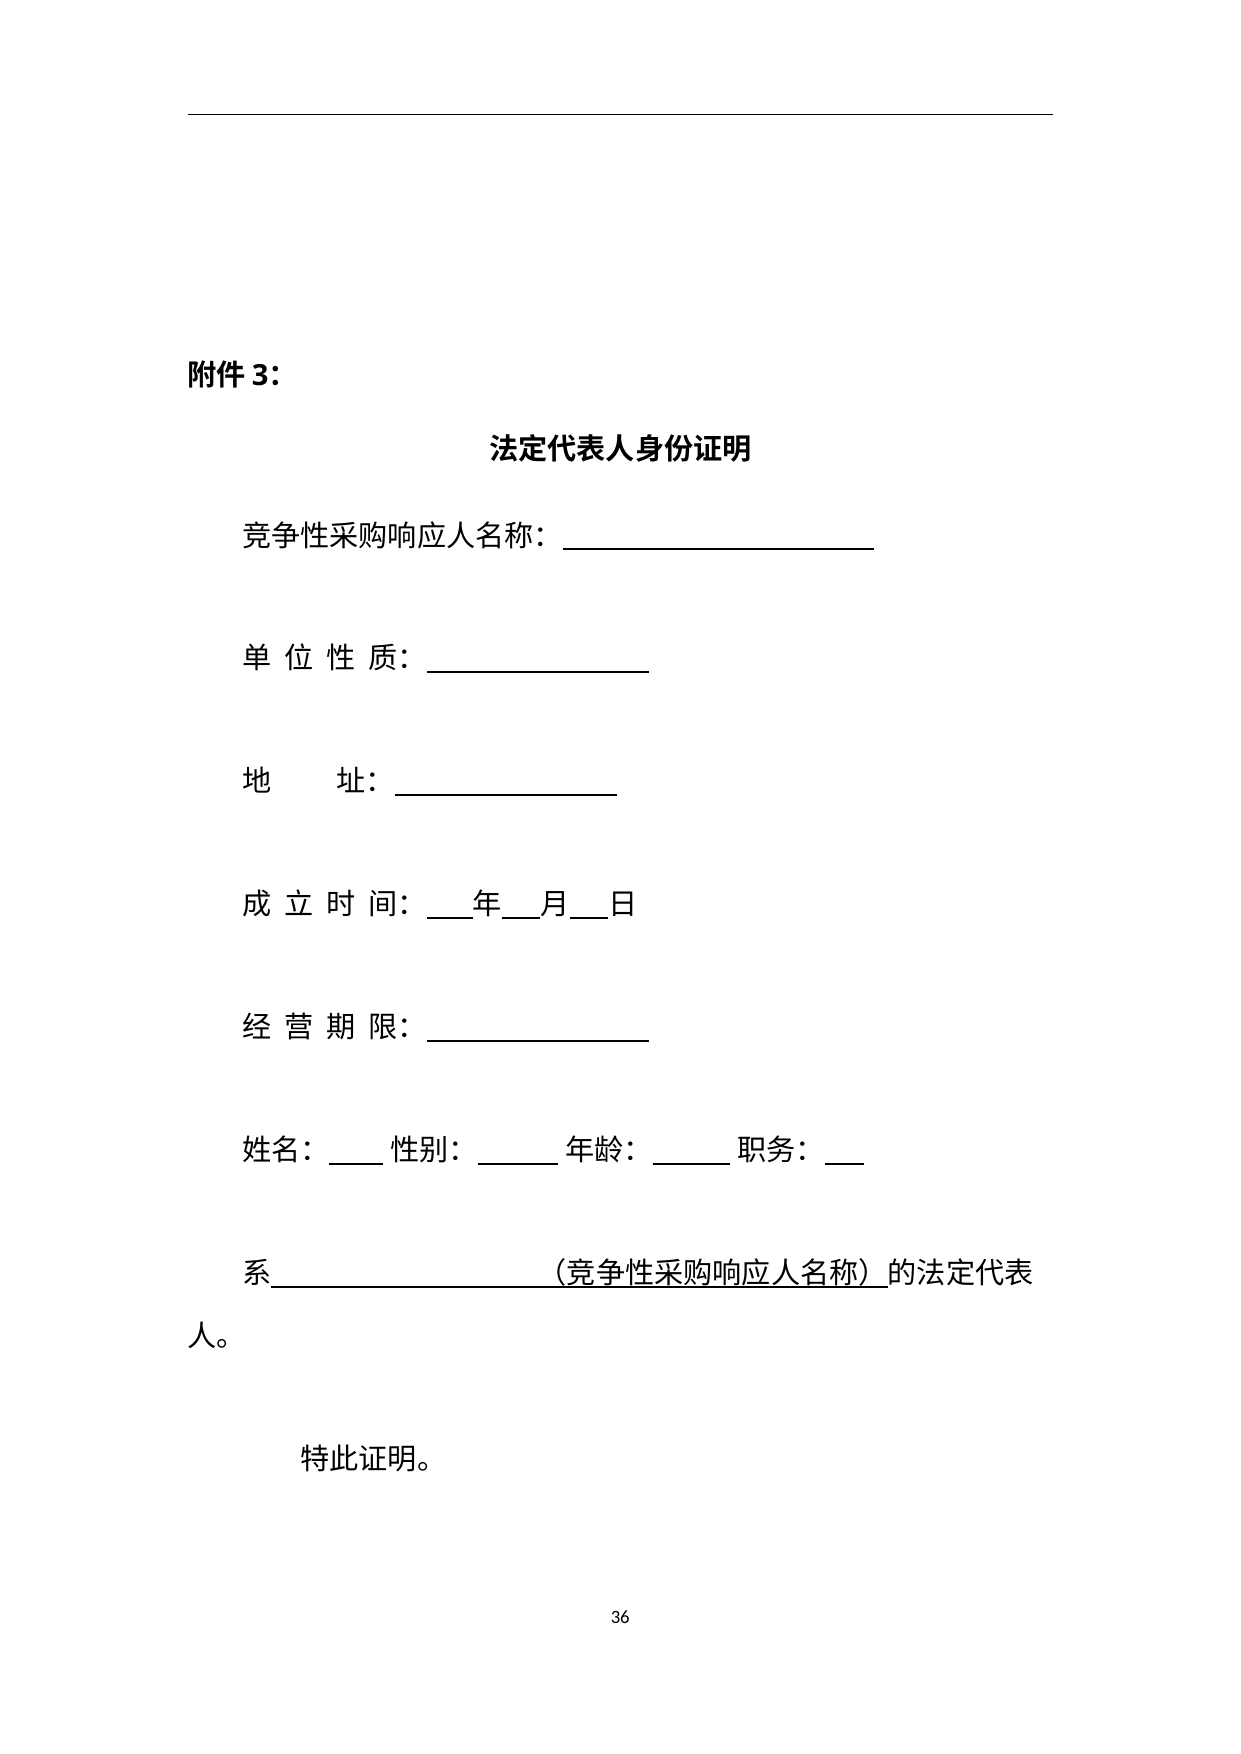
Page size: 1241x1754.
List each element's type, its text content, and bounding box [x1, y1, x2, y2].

text 姓名： 性别： 年龄： 职务： [187, 1127, 1053, 1169]
text 经 营 期 限： [187, 1004, 1053, 1046]
text 系 （竞争性采购响应人名称）的法定代表人。 [187, 1249, 1053, 1355]
text 竞争性采购响应人名称： [187, 512, 1053, 554]
text 附件3： [187, 351, 1053, 393]
text 地 址： [187, 758, 1053, 800]
text 单 位 性 质： [187, 635, 1053, 677]
text 成 立 时 间： 年 月 日 [187, 881, 1053, 923]
text 特此证明。 [187, 1436, 1053, 1478]
text 法定代表人身份证明 [187, 414, 1053, 479]
